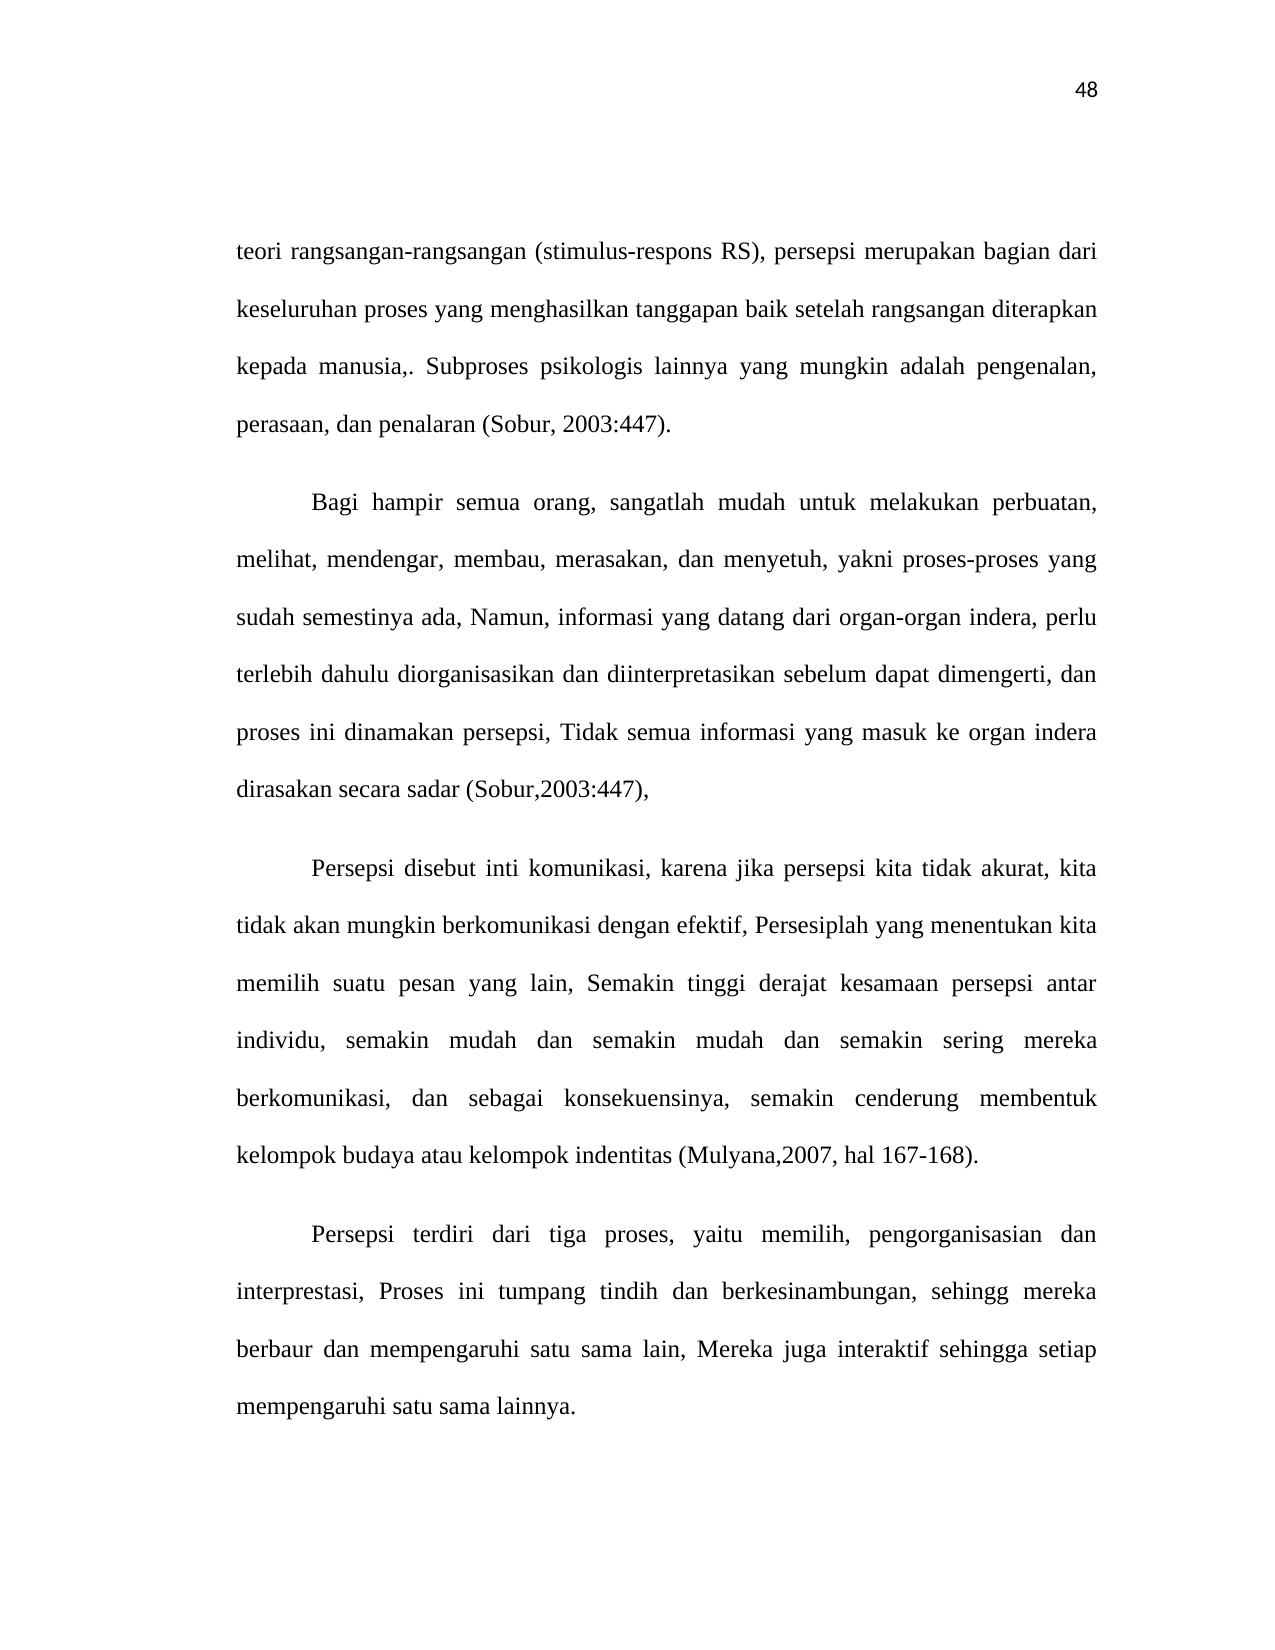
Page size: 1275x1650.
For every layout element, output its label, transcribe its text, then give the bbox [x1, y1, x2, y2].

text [236, 236, 1098, 437]
text Persepsi terdiri dari tiga proses, yaitu memilih, pengorganisasian dan interprestasi, Proses ini tumpang tindih dan berkesinambungan, sehingg mereka berbaur dan mempengaruhi satu sama lain, Mereka juga interaktif sehingga setiap mempengaruhi satu sama lainnya. [236, 1219, 1098, 1420]
text Persepsi disebut inti komunikasi, karena jika persepsi kita tidak akurat, kita tidak akan mungkin berkomunikasi dengan efektif, Persesiplah yang menentukan kita memilih suatu pesan yang lain, Semakin tinggi derajat kesamaan persepsi antar individu, semakin mudah dan semakin mudah dan semakin sering mereka berkomunikasi, dan sebagai konsekuensinya, semakin cenderung membentuk kelompok budaya atau kelompok indentitas (Mulyana,2007, hal 167-168). [236, 853, 1098, 1169]
text Bagi hampir semua orang, sangatlah mudah untuk melakukan perbuatan, melihat, mendengar, membau, merasakan, dan menyetuh, yakni proses-proses yang sudah semestinya ada, Namun, informasi yang datang dari organ-organ indera, perlu terlebih dahulu diorganisasikan dan diinterpretasikan sebelum dapat dimengerti, dan proses ini dinamakan persepsi, Tidak semua informasi yang masuk ke organ indera dirasakan secara sadar (Sobur,2003:447), [236, 487, 1098, 803]
